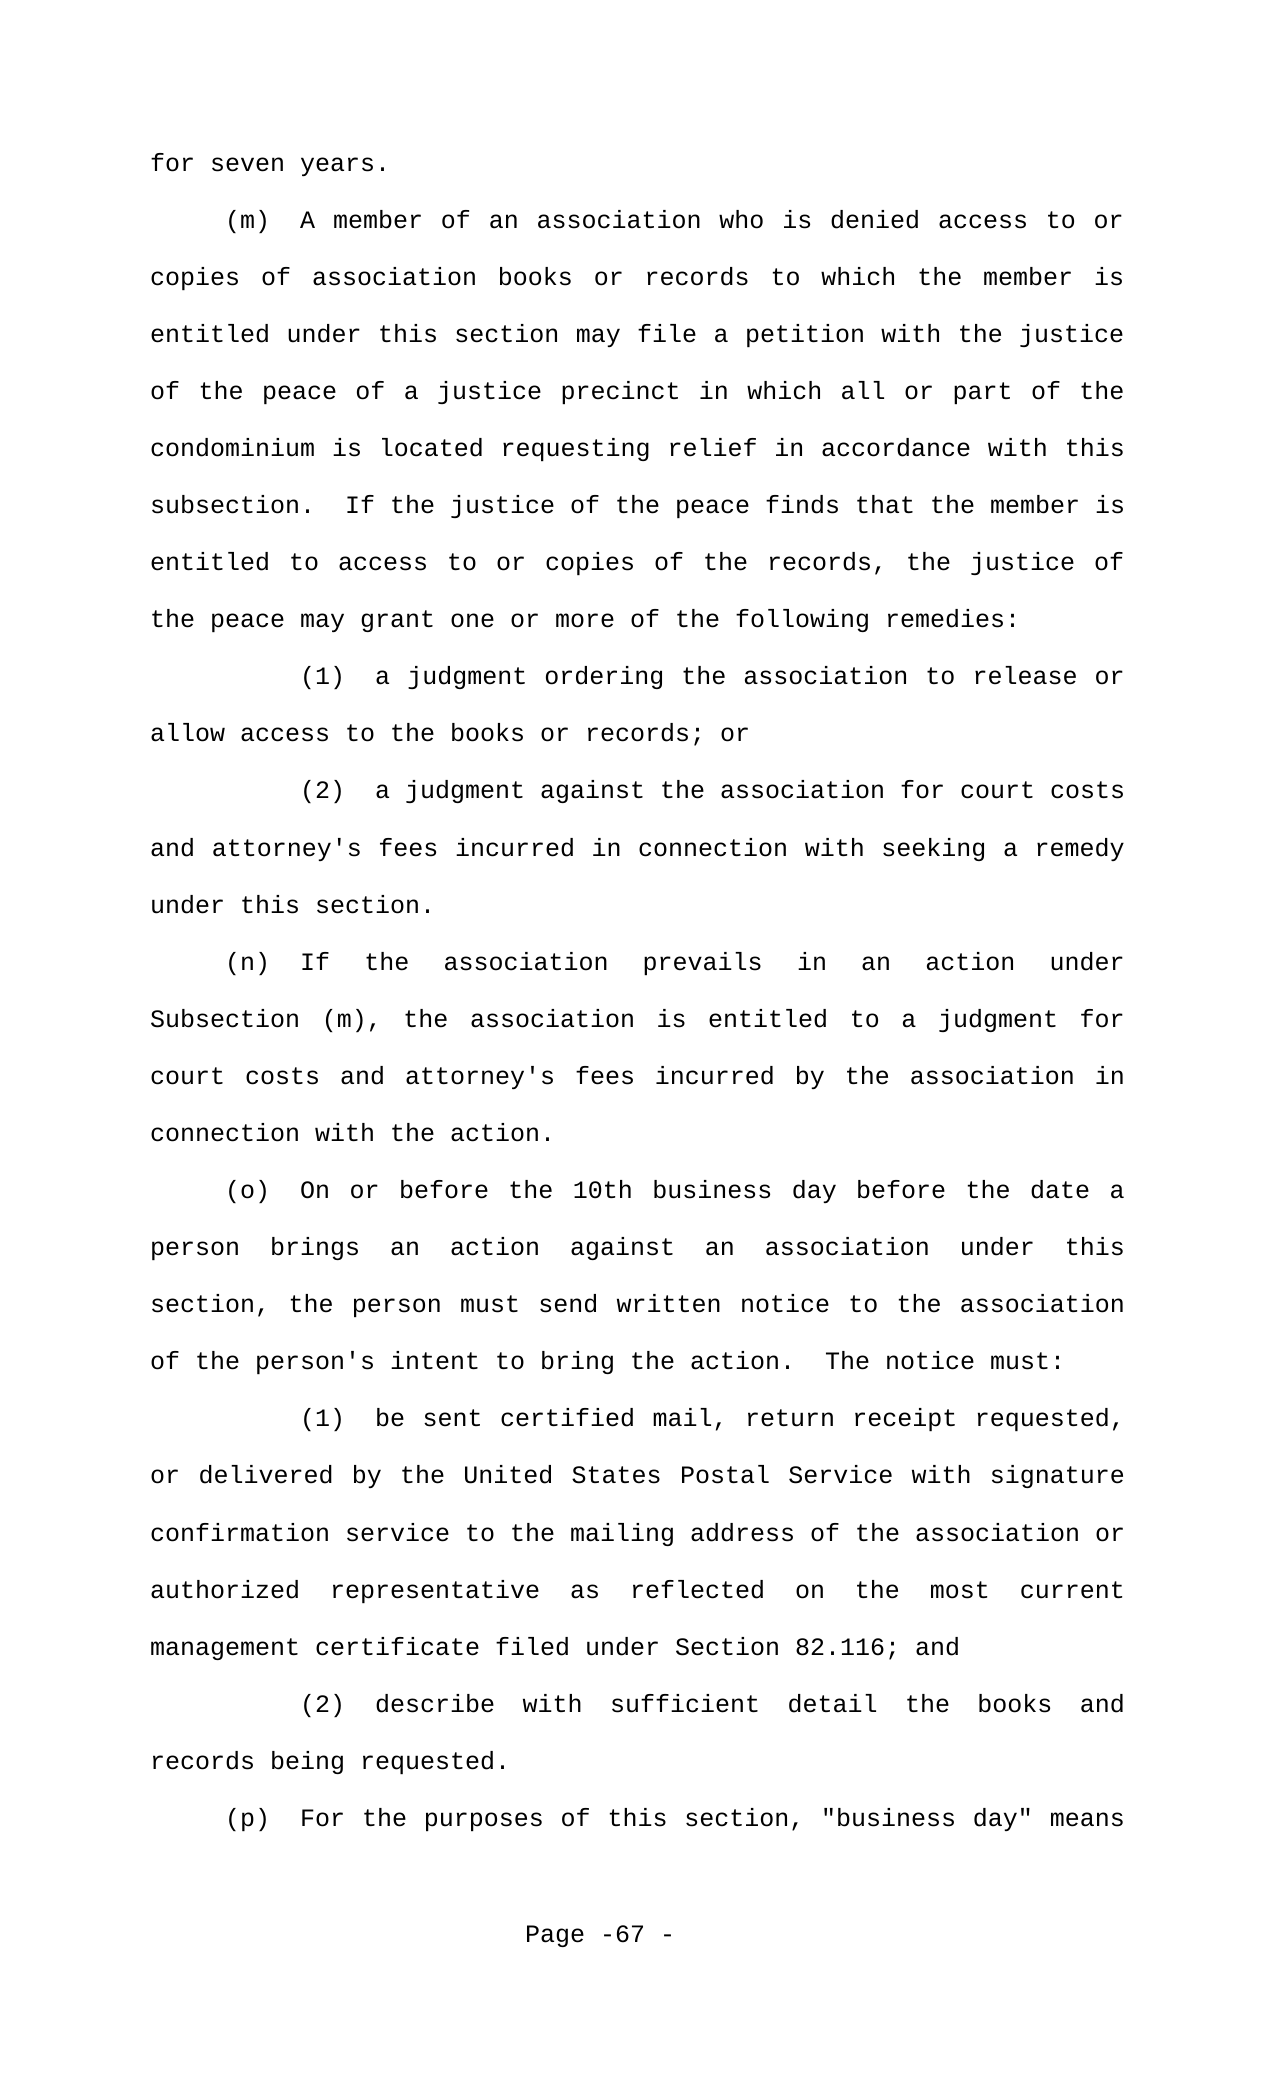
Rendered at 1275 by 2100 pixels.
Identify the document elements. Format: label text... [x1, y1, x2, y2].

text (o) On or before the 10th business day before the date a person brings an action against an association under this section, the person must send written notice to the association of the person's intent to bring the action. The notice must: [150, 1177, 1125, 1377]
text (2) a judgment against the association for court costs and attorney's fees incurred in connection with seeking a remedy under this section. [150, 778, 1125, 921]
text (m) A member of an association who is denied access to or copies of association books or records to which the member is entitled under this section may file a petition with the justice of the peace of a justice precinct in which all or part of the condominium is located requesting relief in accordance with this subsection. If the justice of the peace finds that the member is entitled to access to or copies of the records, the justice of the peace may grant one or more of the following remedies: [150, 207, 1125, 635]
text (2) describe with sufficient detail the books and records being requested. [150, 1691, 1125, 1777]
text (n) If the association prevails in an action under Subsection (m), the association is entitled to a judgment for court costs and attorney's fees incurred by the association in connection with the action. [150, 949, 1125, 1149]
text (1) a judgment ordering the association to release or allow access to the books or records; or [150, 664, 1125, 749]
text (p) For the purposes of this section, "business day" means a day other than Saturday, Sunday, or a state or federal holiday. [150, 1805, 1125, 1834]
text (6) tax returns and audit records shall be retained for seven years. [150, 150, 1125, 178]
